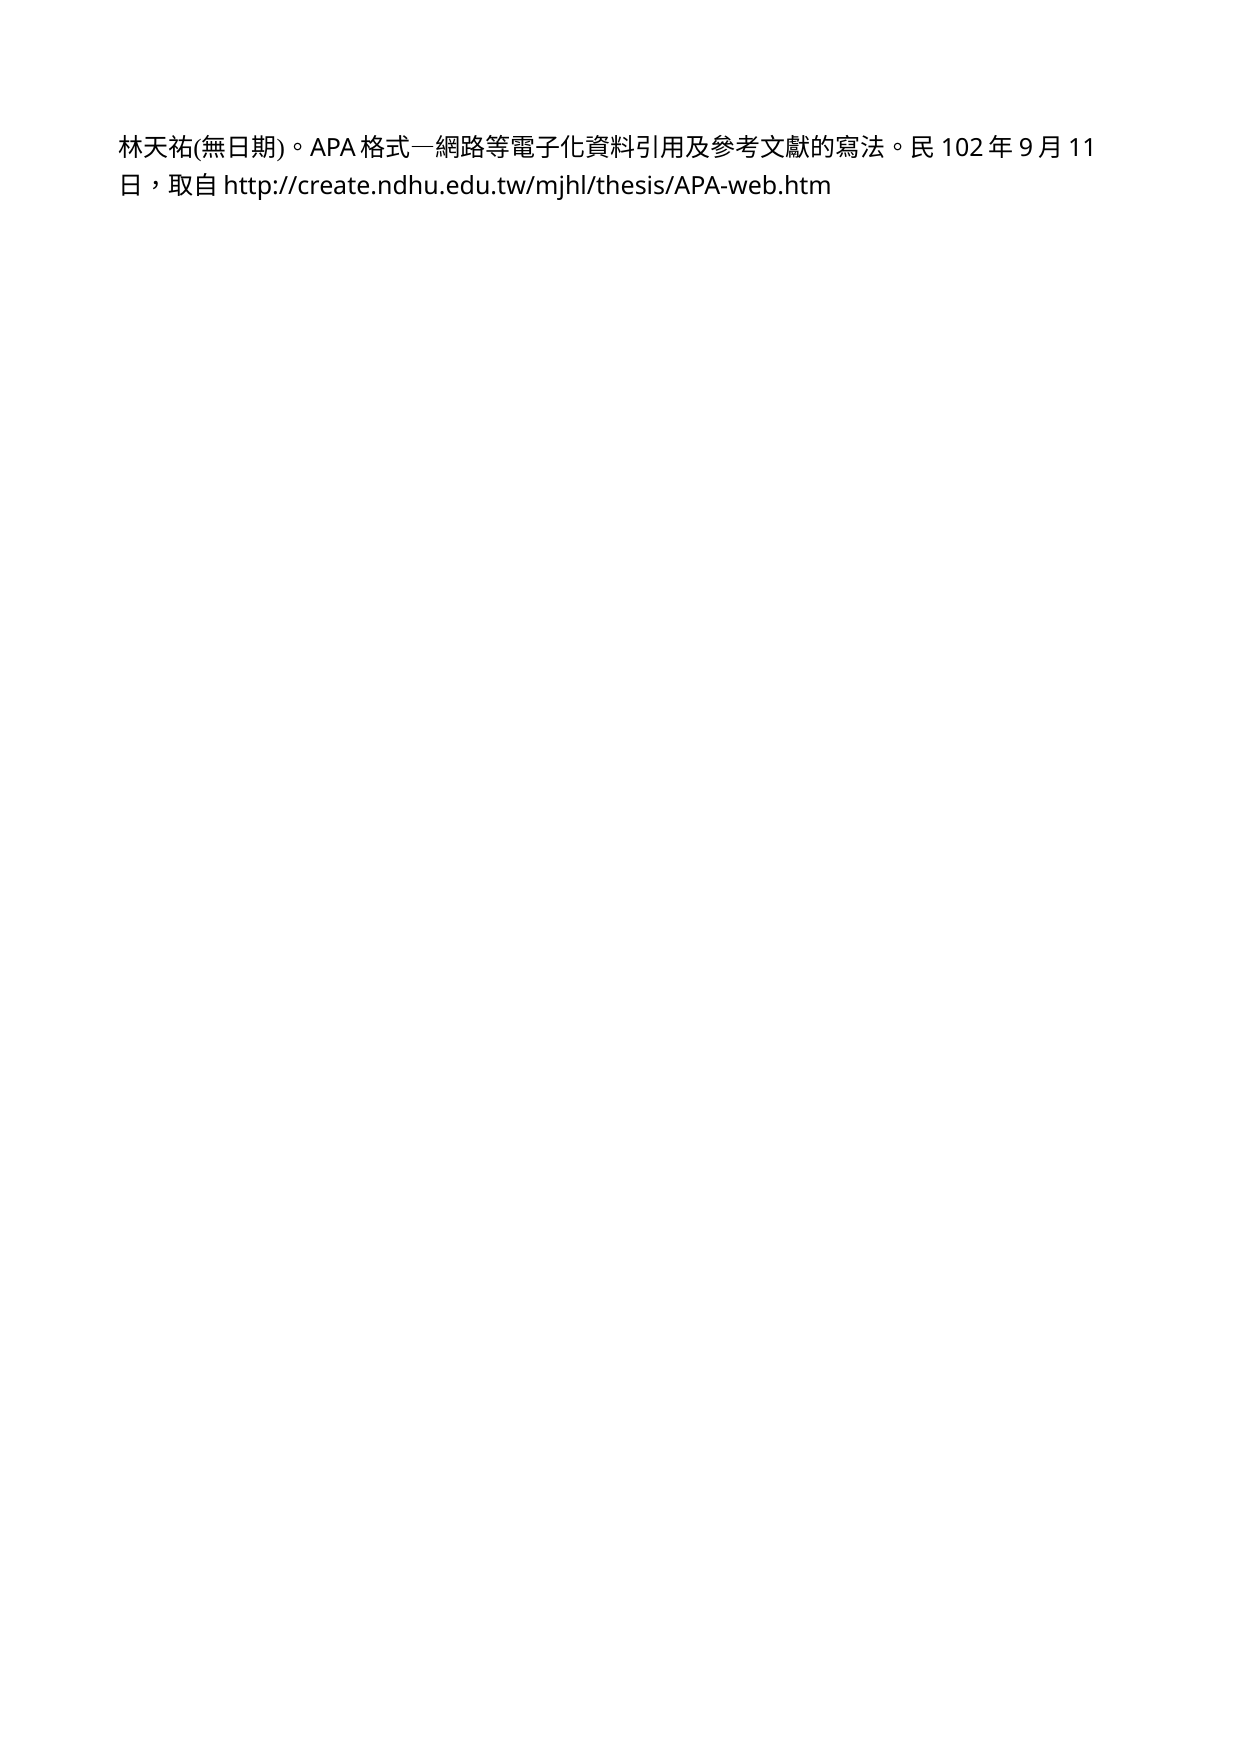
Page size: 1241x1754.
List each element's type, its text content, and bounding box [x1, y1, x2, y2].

text 林天祐(無日期)。APA格式—網路等電子化資料引用及參考文獻的寫法。民102年9月11日，取自http://create.ndhu.edu.tw/mjhl/thesis/APA-web.htm [118, 127, 1122, 202]
